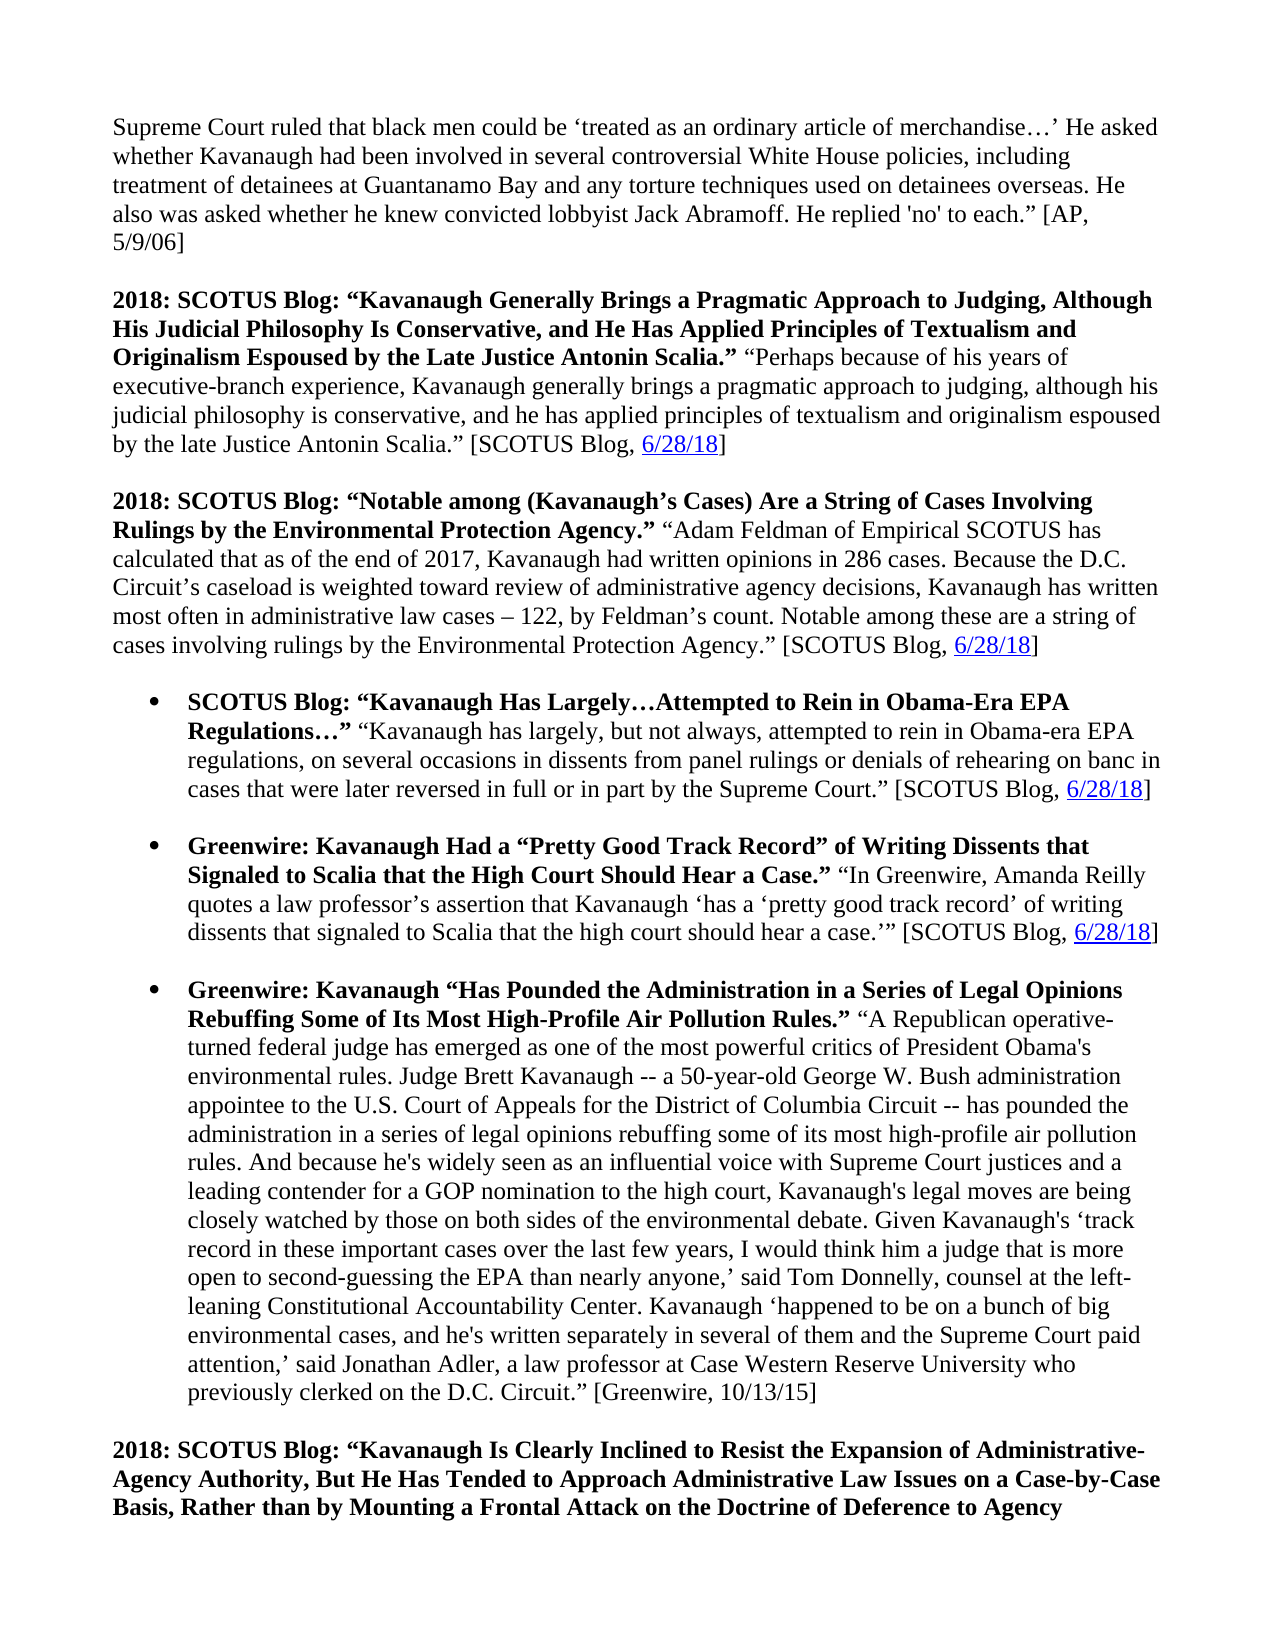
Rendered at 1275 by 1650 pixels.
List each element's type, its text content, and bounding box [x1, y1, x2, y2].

list Greenwire: Kavanaugh “Has Pounded the Administration in a Series of Legal Opinions Rebuffing Some of Its Most High-Profile Air Pollution Rules.” “A Republican operative-turned federal judge has emerged as one of the most powerful critics of President Obama's environmental rules. Judge Brett Kavanaugh -- a 50-year-old George W. Bush administration appointee to the U.S. Court of Appeals for the District of Columbia Circuit -- has pounded the administration in a series of legal opinions rebuffing some of its most high-profile air pollution rules. And because he's widely seen as an influential voice with Supreme Court justices and a leading contender for a GOP nomination to the high court, Kavanaugh's legal moves are being closely watched by those on both sides of the environmental debate. Given Kavanaugh's ‘track record in these important cases over the last few years, I would think him a judge that is more open to second-guessing the EPA than nearly anyone,’ said Tom Donnelly, counsel at the left-leaning Constitutional Accountability Center. Kavanaugh ‘happened to be on a bunch of big environmental cases, and he's written separately in several of them and the Supreme Court paid attention,’ said Jonathan Adler, a law professor at Case Western Reserve University who previously clerked on the D.C. Circuit.” [Greenwire, 10/13/15] [150, 975, 1162, 1406]
list SCOTUS Blog: “Kavanaugh Has Largely…Attempted to Rein in Obama-Era EPA Regulations…” “Kavanaugh has largely, but not always, attempted to rein in Obama-era EPA regulations, on several occasions in dissents from panel rulings or denials of rehearing on banc in cases that were later reversed in full or in part by the Supreme Court.” [SCOTUS Blog, 6/28/18] [150, 687, 1162, 802]
text 2018: SCOTUS Blog: “Kavanaugh Generally Brings a Pragmatic Approach to Judging, Although His Judicial Philosophy Is Conservative, and He Has Applied Principles of Textualism and Originalism Espoused by the Late Justice Antonin Scalia.” “Perhaps because of his years of executive-branch experience, Kavanaugh generally brings a pragmatic approach to judging, although his judicial philosophy is conservative, and he has applied principles of textualism and originalism espoused by the late Justice Antonin Scalia.” [SCOTUS Blog, 6/28/18] [112, 285, 1162, 457]
text 2018: SCOTUS Blog: “Notable among (Kavanaugh’s Cases) Are a String of Cases Involving Rulings by the Environmental Protection Agency.” “Adam Feldman of Empirical SCOTUS has calculated that as of the end of 2017, Kavanaugh had written opinions in 286 cases. Because the D.C. Circuit’s caseload is weighted toward review of administrative agency decisions, Kavanaugh has written most often in administrative law cases – 122, by Feldman’s count. Notable among these are a string of cases involving rulings by the Environmental Protection Agency.” [SCOTUS Blog, 6/28/18] [112, 486, 1162, 659]
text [112, 112, 1162, 256]
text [112, 1435, 1162, 1521]
list Greenwire: Kavanaugh Had a “Pretty Good Track Record” of Writing Dissents that Signaled to Scalia that the High Court Should Hear a Case.” “In Greenwire, Amanda Reilly quotes a law professor’s assertion that Kavanaugh ‘has a ‘pretty good track record’ of writing dissents that signaled to Scalia that the high court should hear a case.’” [SCOTUS Blog, 6/28/18] [150, 831, 1162, 946]
